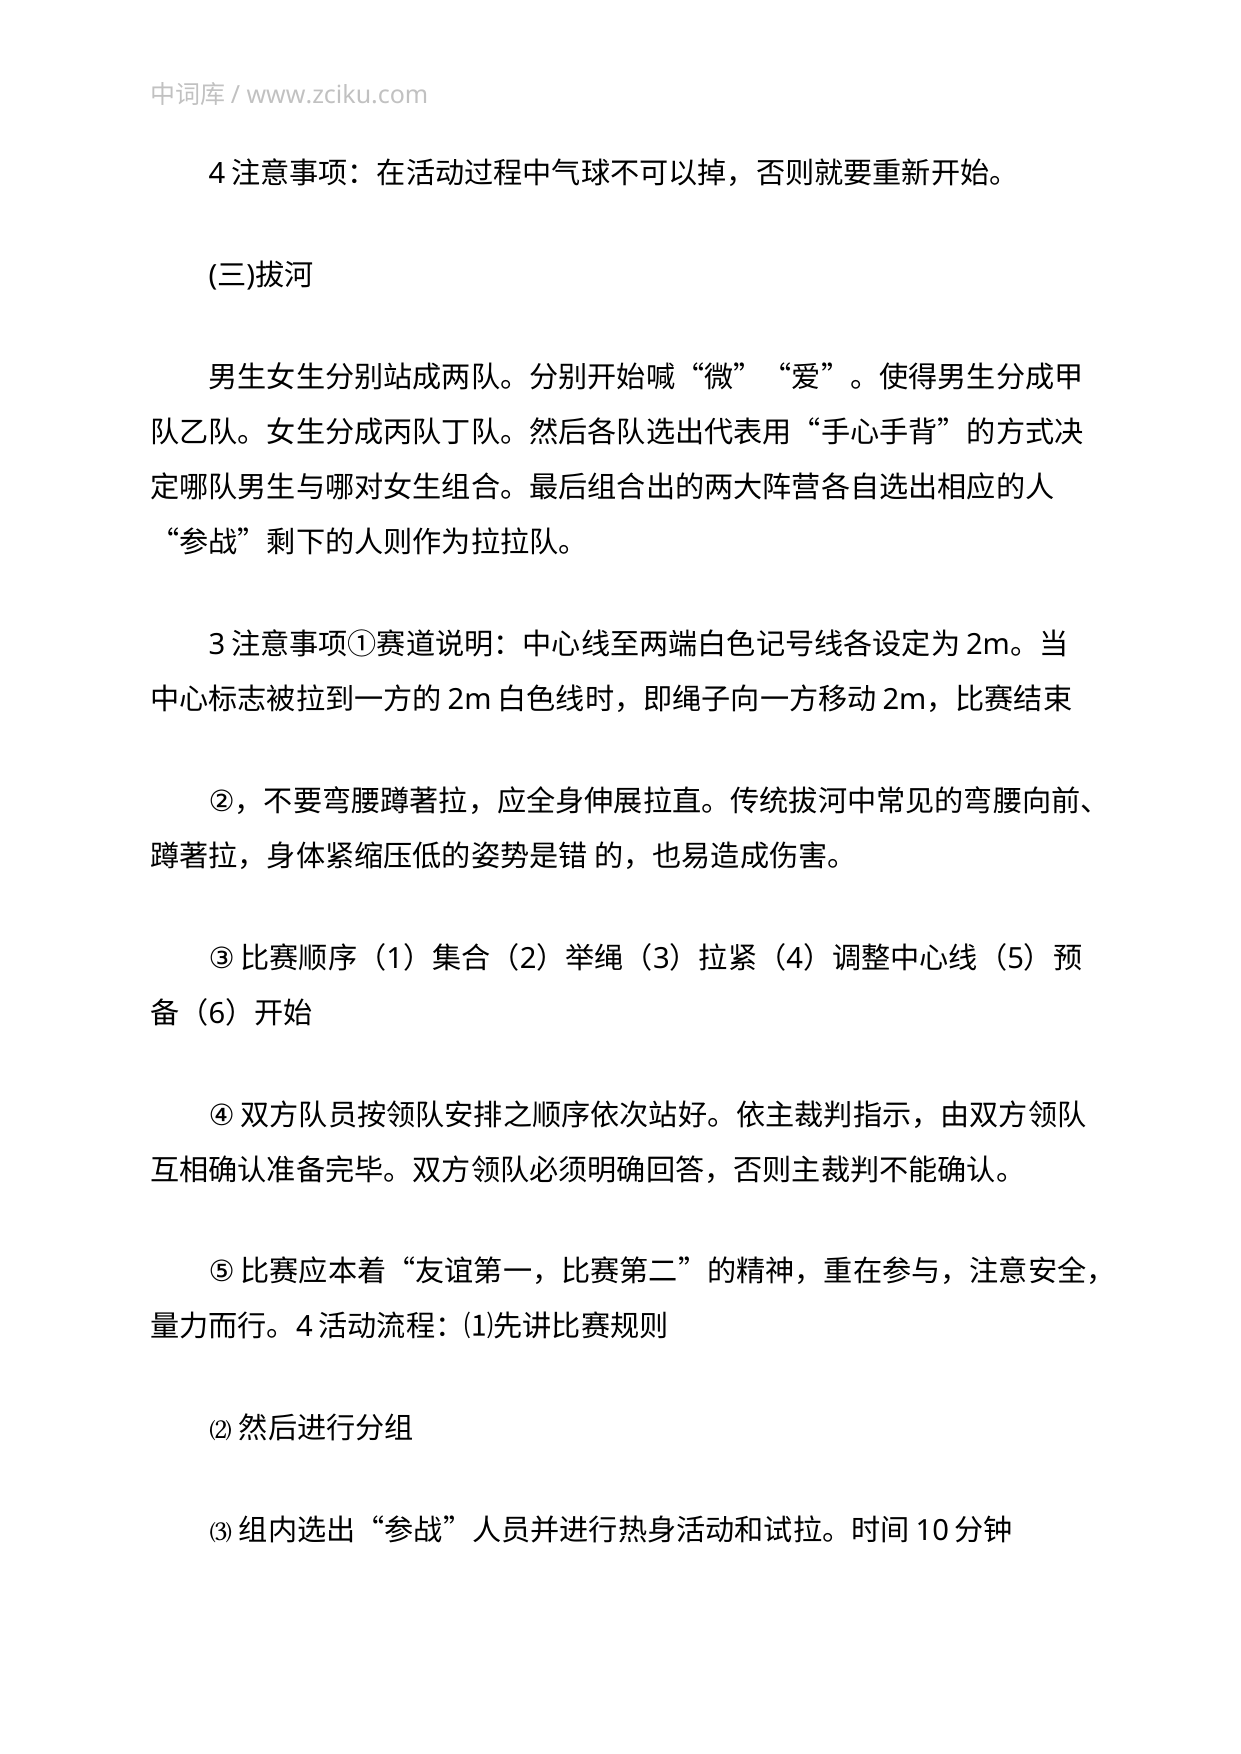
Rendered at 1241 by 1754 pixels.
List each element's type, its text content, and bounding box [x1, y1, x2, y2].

text ④双方队员按领队安排之顺序依次站好。依主裁判指示，由双方领队互相确认准备完毕。双方领队必须明确回答，否则主裁判不能确认。 [150, 1091, 1090, 1188]
text ⑵然后进行分组 [150, 1405, 1090, 1447]
text 男生女生分别站成两队。分别开始喊“微”“爱”。使得男生分成甲队乙队。女生分成丙队丁队。然后各队选出代表用“手心手背”的方式决定哪队男生与哪对女生组合。最后组合出的两大阵营各自选出相应的人“参战”剩下的人则作为拉拉队。 [150, 354, 1090, 561]
text 4注意事项：在活动过程中气球不可以掉，否则就要重新开始。 [150, 150, 1090, 192]
text (三)拔河 [150, 252, 1090, 294]
text ⑤比赛应本着“友谊第一，比赛第二”的精神，重在参与，注意安全，量力而行。4活动流程：⑴先讲比赛规则 [150, 1248, 1090, 1345]
text ⑶组内选出“参战”人员并进行热身活动和试拉。时间10分钟 [150, 1507, 1090, 1549]
text 3注意事项①赛道说明：中心线至两端白色记号线各设定为2m。当中心标志被拉到一方的2m白色线时，即绳子向一方移动2m，比赛结束 [150, 620, 1090, 718]
text ③比赛顺序（1）集合（2）举绳（3）拉紧（4）调整中心线（5）预备（6）开始 [150, 934, 1090, 1032]
text ②，不要弯腰蹲著拉，应全身伸展拉直。传统拔河中常见的弯腰向前、蹲著拉，身体紧缩压低的姿势是错 的，也易造成伤害。 [150, 777, 1090, 875]
